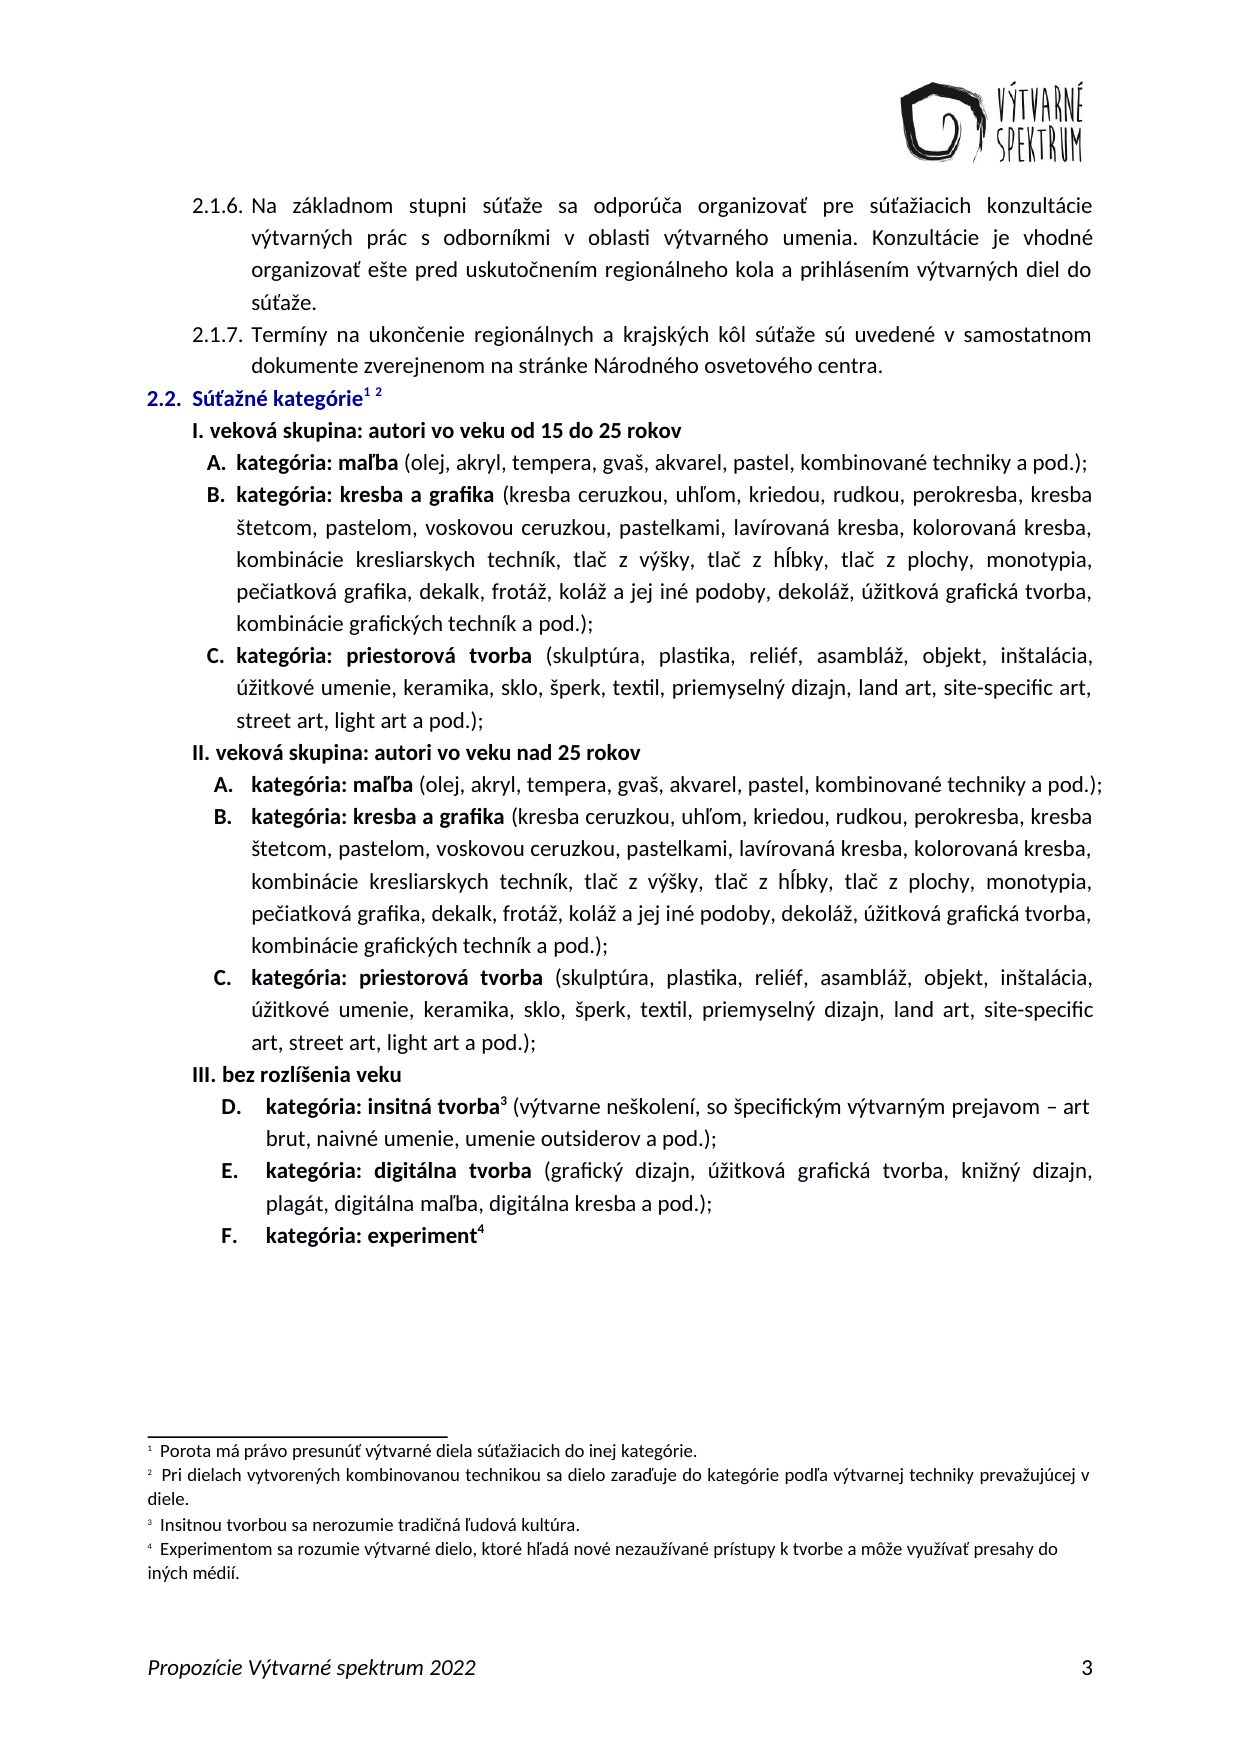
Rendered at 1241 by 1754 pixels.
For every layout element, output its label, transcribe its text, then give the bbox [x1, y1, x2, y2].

subtitle veková skupina: autori vo veku nad 25 rokov [192, 738, 1107, 766]
list kategória: priestorová tvorba (skulptúra, plastika, reliéf, asambláž, objekt, inštalácia, úžitkové umenie, keramika, sklo, šperk, textil, priemyselný dizajn, land art, site-specific art, street art, light art a pod.); [207, 641, 1093, 734]
text iných médií. [147, 1561, 1107, 1584]
text brut, naivné umenie, umenie outsiderov a pod.); [266, 1124, 1107, 1152]
list kategória: digitálna tvorba (grafický dizajn, úžitková grafická tvorba, knižný dizajn, plagát, digitálna maľba, digitálna kresba a pod.); [221, 1157, 1093, 1217]
subtitle kategória: experiment4 [221, 1221, 1107, 1249]
text diele. [147, 1487, 1107, 1509]
list kategória: kresba a grafika (kresba ceruzkou, uhľom, kriedou, rudkou, perokresba, kresba štetcom, pastelom, voskovou ceruzkou, pastelkami, lavírovaná kresba, kolorovaná kresba, kombinácie kresliarskych techník, tlač z výšky, tlač z hĺbky, tlač z plochy, monotypia, pečiatková grafika, dekalk, frotáž, koláž a jej iné podoby, dekoláž, úžitková grafická tvorba, kombinácie grafických techník a pod.); [207, 480, 1093, 637]
picture [900, 81, 1083, 164]
list kategória: maľba (olej, akryl, tempera, gvaš, akvarel, pastel, kombinované techniky a pod.); [213, 770, 1107, 798]
list Experimentom sa rozumie výtvarné dielo, ktoré hľadá nové nezaužívané prístupy k tvorbe a môže využívať presahy do [147, 1537, 1107, 1560]
list kategória: insitná tvorba3 (výtvarne neškolení, so špecifickým výtvarným prejavom – art [221, 1092, 1107, 1120]
list Termíny na ukončenie regionálnych a krajských kôl súťaže sú uvedené v samostatnom dokumente zverejnenom na stránke Národného osvetového centra. [192, 320, 1093, 380]
subtitle bez rozlíšenia veku [192, 1060, 1107, 1088]
list Na základnom stupni súťaže sa odporúča organizovať pre súťažiacich konzultácie výtvarných prác s odborníkmi v oblasti výtvarného umenia. Konzultácie je vhodné organizovať ešte pred uskutočnením regionálneho kola a prihlásením výtvarných diel do súťaže. [192, 191, 1093, 316]
list kategória: priestorová tvorba (skulptúra, plastika, reliéf, asambláž, objekt, inštalácia, úžitkové umenie, keramika, sklo, šperk, textil, priemyselný dizajn, land art, site-specific art, street art, light art a pod.); [213, 963, 1093, 1056]
list kategória: kresba a grafika (kresba ceruzkou, uhľom, kriedou, rudkou, perokresba, kresba štetcom, pastelom, voskovou ceruzkou, pastelkami, lavírovaná kresba, kolorovaná kresba, kombinácie kresliarskych techník, tlač z výšky, tlač z hĺbky, tlač z plochy, monotypia, pečiatková grafika, dekalk, frotáž, koláž a jej iné podoby, dekoláž, úžitková grafická tvorba, kombinácie grafických techník a pod.); [213, 802, 1093, 959]
list Pri dielach vytvorených kombinovanou technikou sa dielo zaraďuje do kategórie podľa výtvarnej techniky prevažujúcej v [147, 1463, 1107, 1486]
list Porota má právo presunúť výtvarné diela súťažiacich do inej kategórie. [147, 1439, 1107, 1462]
subtitle veková skupina: autori vo veku od 15 do 25 rokov [192, 416, 1107, 444]
list Súťažné kategórie1 2 [147, 384, 1107, 412]
list Insitnou tvorbou sa nerozumie tradičná ľudová kultúra. [147, 1509, 1107, 1537]
list kategória: maľba (olej, akryl, tempera, gvaš, akvarel, pastel, kombinované techniky a pod.); [207, 448, 1107, 476]
